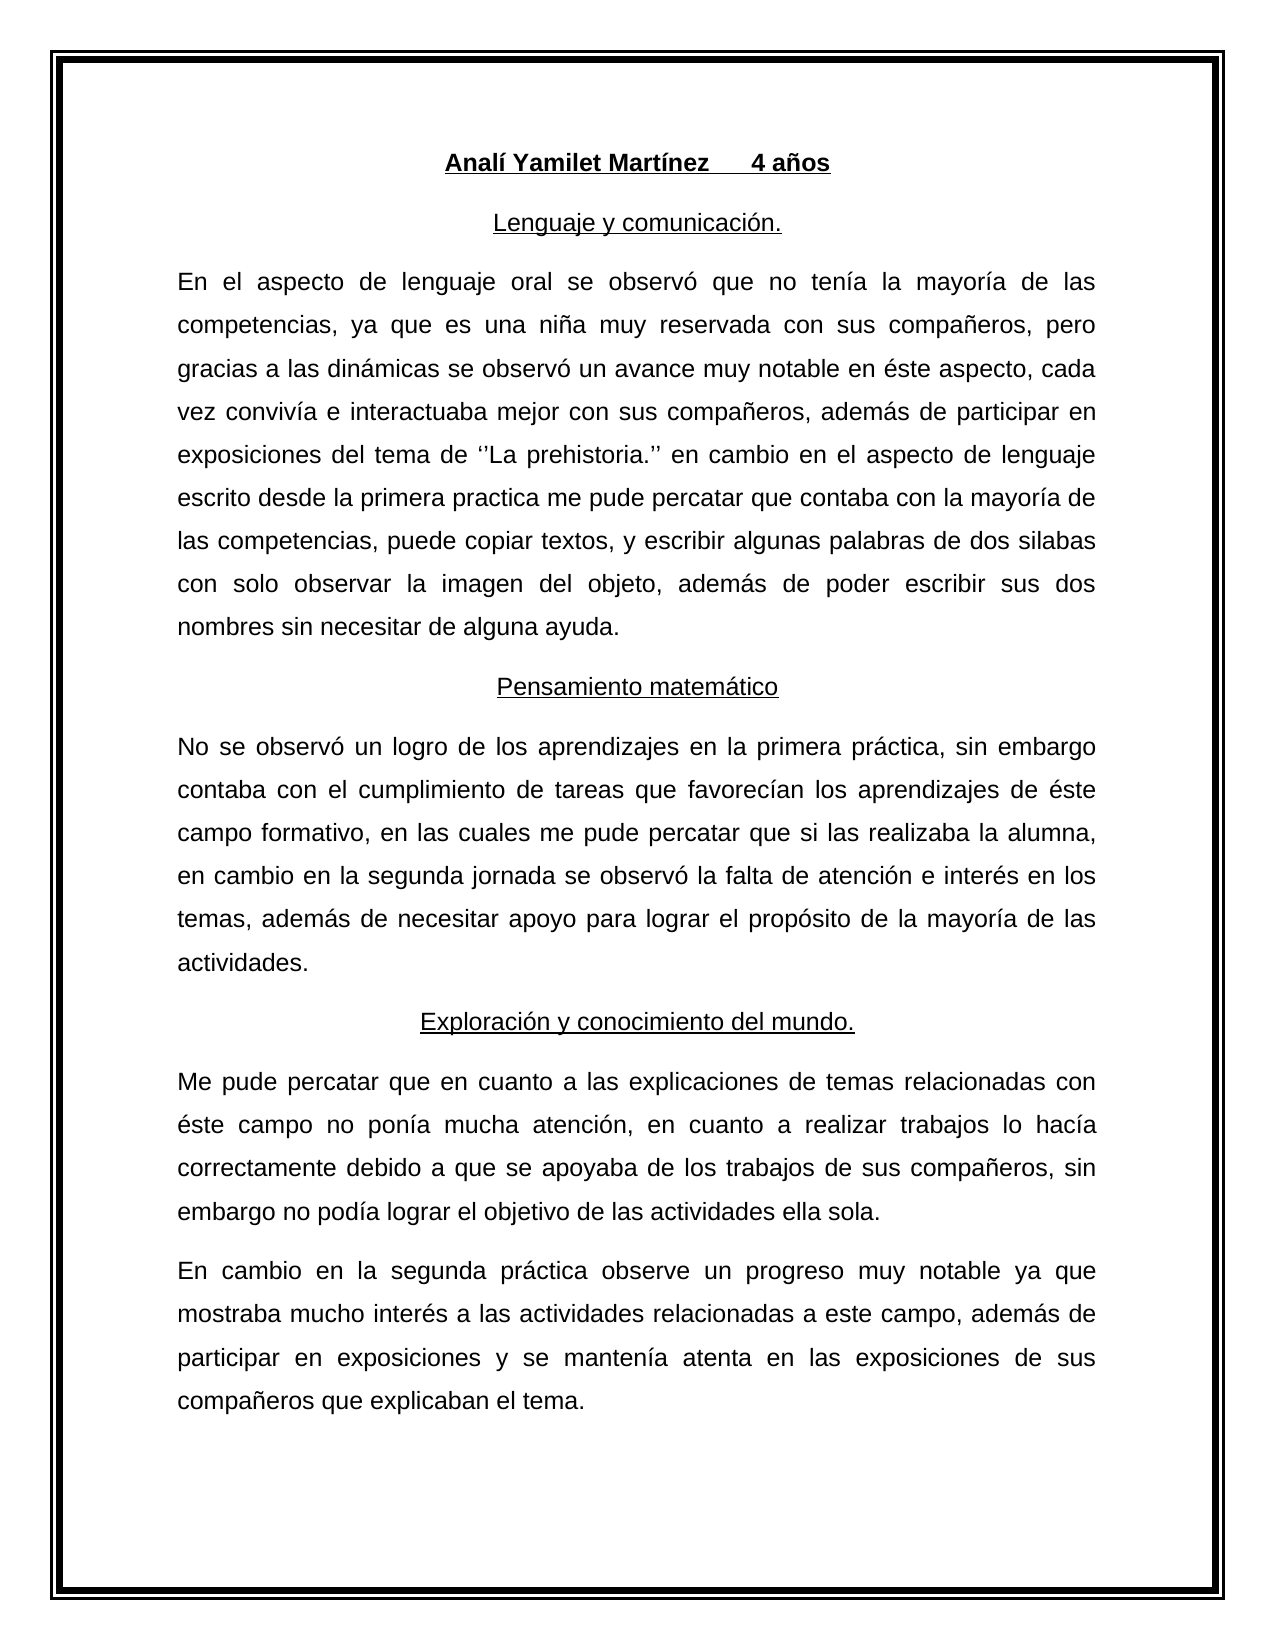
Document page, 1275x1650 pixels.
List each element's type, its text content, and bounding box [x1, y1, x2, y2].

text En cambio en la segunda práctica observe un progreso muy notable ya que mostraba mucho interés a las actividades relacionadas a este campo, además de participar en exposiciones y se mantenía atenta en las exposiciones de sus compañeros que explicaban el tema. [177, 1256, 1098, 1414]
text Me pude percatar que en cuanto a las explicaciones de temas relacionadas con éste campo no ponía mucha atención, en cuanto a realizar trabajos lo hacía correctamente debido a que se apoyaba de los trabajos de sus compañeros, sin embargo no podía lograr el objetivo de las actividades ella sola. [177, 1067, 1098, 1225]
text Analí Yamilet Martínez 4 años [177, 148, 1098, 176]
text Lenguaje y comunicación. [177, 207, 1098, 236]
text En el aspecto de lenguaje oral se observó que no tenía la mayoría de las competencias, ya que es una niña muy reservada con sus compañeros, pero gracias a las dinámicas se observó un avance muy notable en éste aspecto, cada vez convivía e interactuaba mejor con sus compañeros, además de participar en exposiciones del tema de ‘’La prehistoria.’’ en cambio en el aspecto de lenguaje escrito desde la primera practica me pude percatar que contaba con la mayoría de las competencias, puede copiar textos, y escribir algunas palabras de dos silabas con solo observar la imagen del objeto, además de poder escribir sus dos nombres sin necesitar de alguna ayuda. [177, 267, 1098, 641]
text Pensamiento matemático [177, 672, 1098, 701]
text No se observó un logro de los aprendizajes en la primera práctica, sin embargo contaba con el cumplimiento de tareas que favorecían los aprendizajes de éste campo formativo, en las cuales me pude percatar que si las realizaba la alumna, en cambio en la segunda jornada se observó la falta de atención e interés en los temas, además de necesitar apoyo para lograr el propósito de la mayoría de las actividades. [177, 732, 1098, 976]
text Exploración y conocimiento del mundo. [177, 1007, 1098, 1036]
